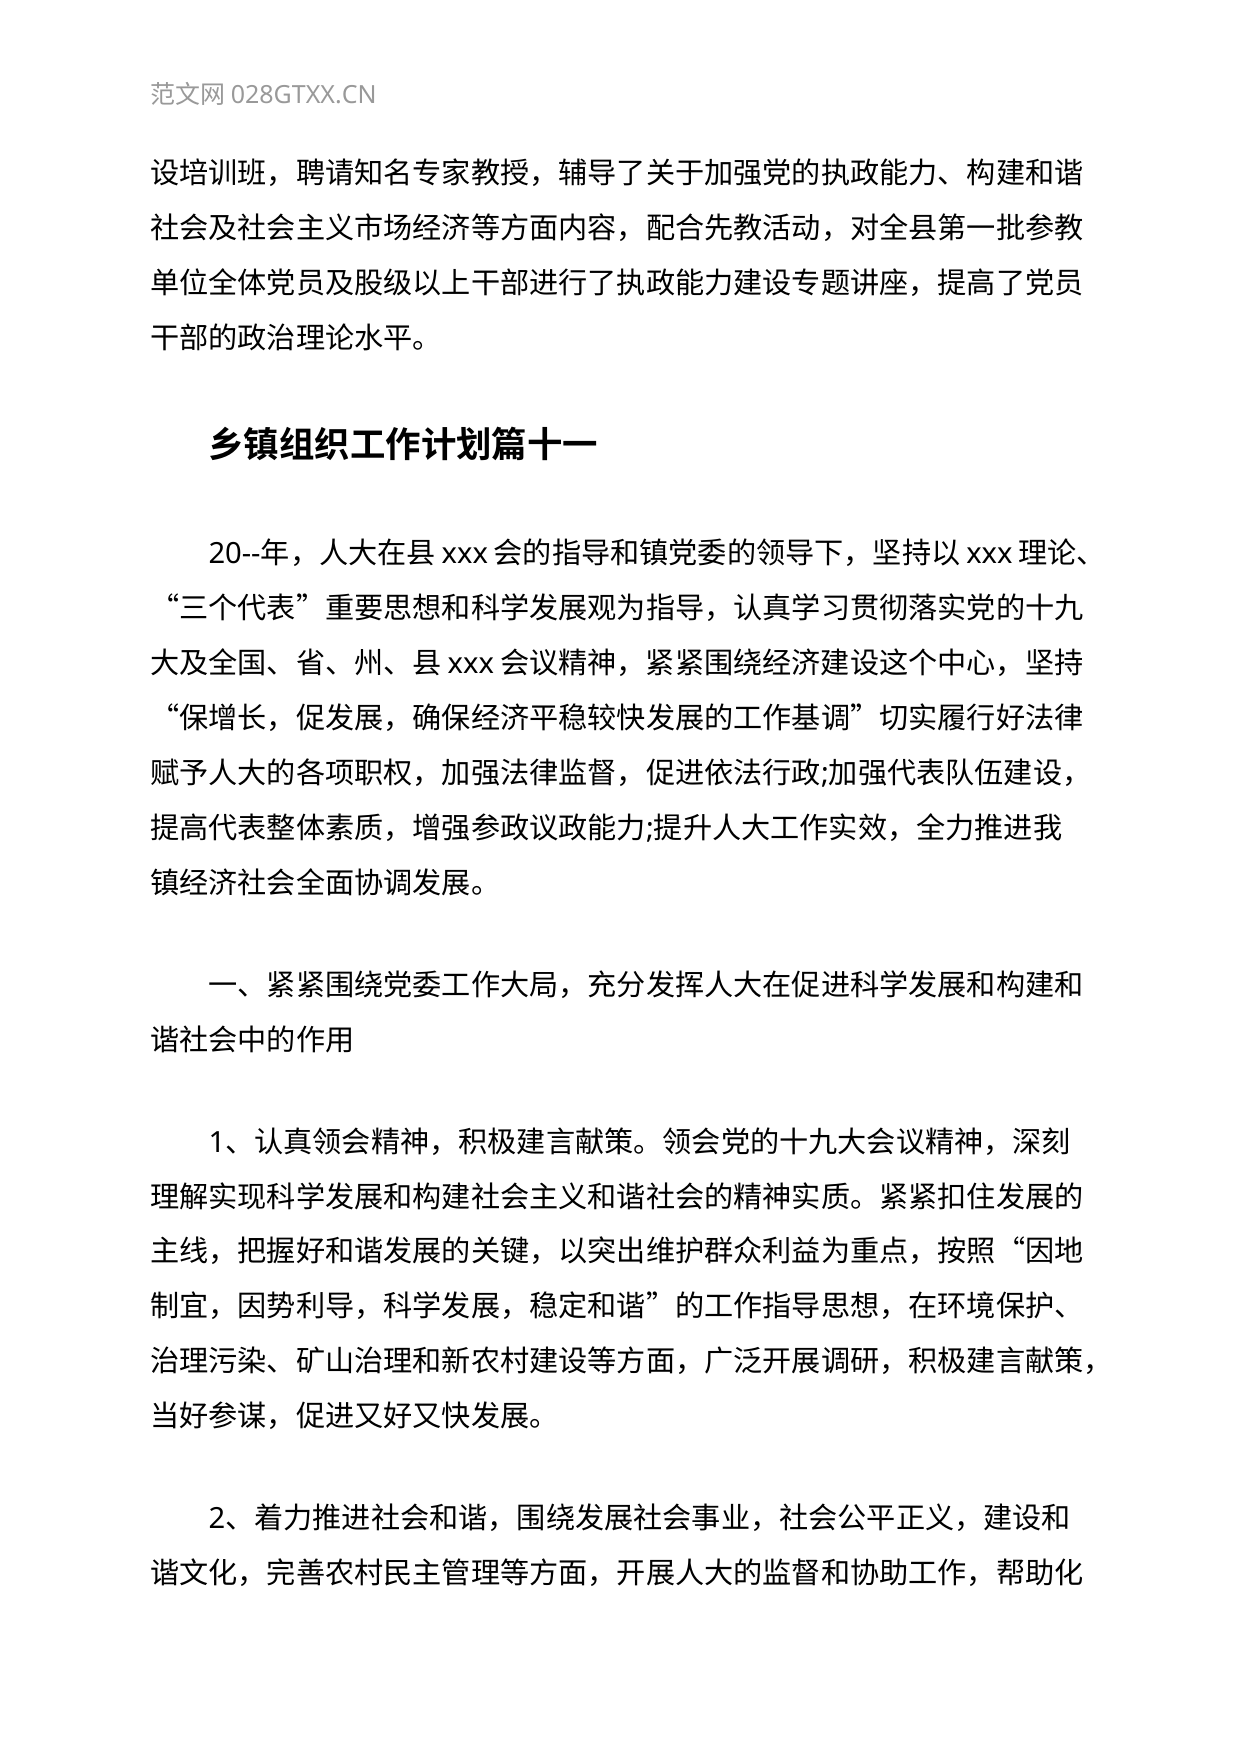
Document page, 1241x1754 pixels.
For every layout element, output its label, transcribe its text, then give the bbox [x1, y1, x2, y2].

text 1、认真领会精神，积极建言献策。领会党的十九大会议精神，深刻理解实现科学发展和构建社会主义和谐社会的精神实质。紧紧扣住发展的主线，把握好和谐发展的关键，以突出维护群众利益为重点，按照“因地制宜，因势利导，科学发展，稳定和谐”的工作指导思想，在环境保护、治理污染、矿山治理和新农村建设等方面，广泛开展调研，积极建言献策，当好参谋，促进又好又快发展。 [150, 1118, 1090, 1435]
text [150, 150, 1090, 357]
text 一、紧紧围绕党委工作大局，充分发挥人大在促进科学发展和构建和谐社会中的作用 [150, 961, 1090, 1059]
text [150, 1494, 1090, 1592]
text 20--年，人大在县xxx会的指导和镇党委的领导下，坚持以xxx理论、“三个代表”重要思想和科学发展观为指导，认真学习贯彻落实党的十九大及全国、省、州、县xxx会议精神，紧紧围绕经济建设这个中心，坚持“保增长，促发展，确保经济平稳较快发展的工作基调”切实履行好法律赋予人大的各项职权，加强法律监督，促进依法行政;加强代表队伍建设，提高代表整体素质，增强参政议政能力;提升人大工作实效，全力推进我镇经济社会全面协调发展。 [150, 530, 1090, 902]
text 乡镇组织工作计划篇十一 [150, 416, 1090, 468]
